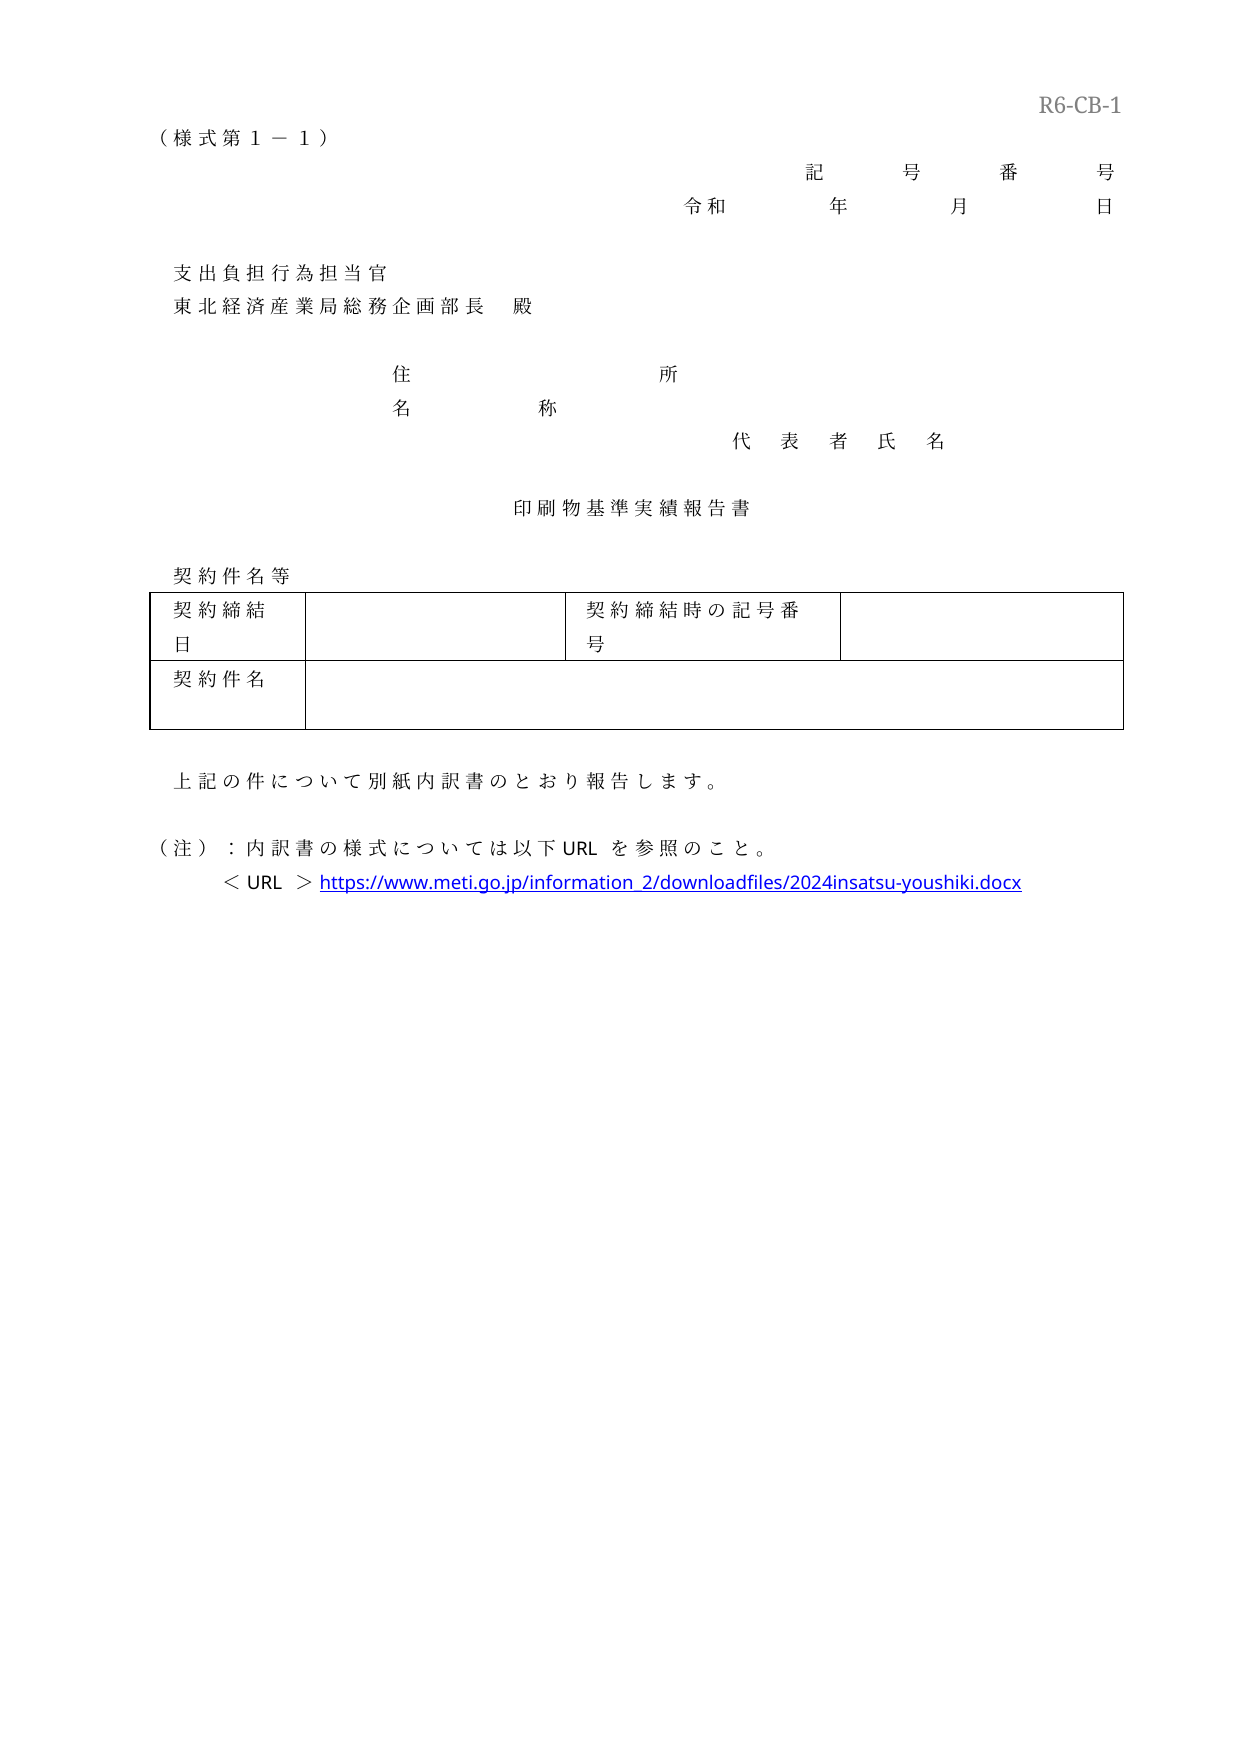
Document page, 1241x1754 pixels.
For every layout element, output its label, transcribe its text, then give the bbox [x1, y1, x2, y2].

text 上記の件について別紙内訳書のとおり報告します。 [149, 763, 1120, 797]
text 東北経済産業局総務企画部長 殿 [149, 289, 1120, 323]
table_header 契約締結日 [151, 593, 305, 660]
text 記 号 番 号 [149, 154, 1120, 188]
text （注）：内訳書の様式については以下URLを参照のこと。 [149, 831, 1076, 864]
table_header [841, 593, 1123, 660]
text 名 称 [149, 390, 1120, 424]
text 代 表 者 氏 名 [149, 424, 1120, 457]
text 令和 年 月 日 [149, 188, 1120, 222]
text 住 所 [149, 356, 1120, 390]
text 契約件名等 [149, 558, 1120, 592]
table_cell [306, 661, 1123, 728]
text 支出負担行為担当官 [149, 255, 1120, 289]
text 印刷物基準実績報告書 [149, 491, 1120, 524]
table_cell 契約件名 [151, 661, 305, 728]
table_header 契約締結時の記号番号 [566, 593, 840, 660]
table_header [306, 593, 565, 660]
text ＜URL＞https://www.meti.go.jp/information_2/downloadfiles/2024insatsu-youshiki.docx [149, 864, 1076, 898]
text （様式第１－１） [149, 121, 1120, 154]
